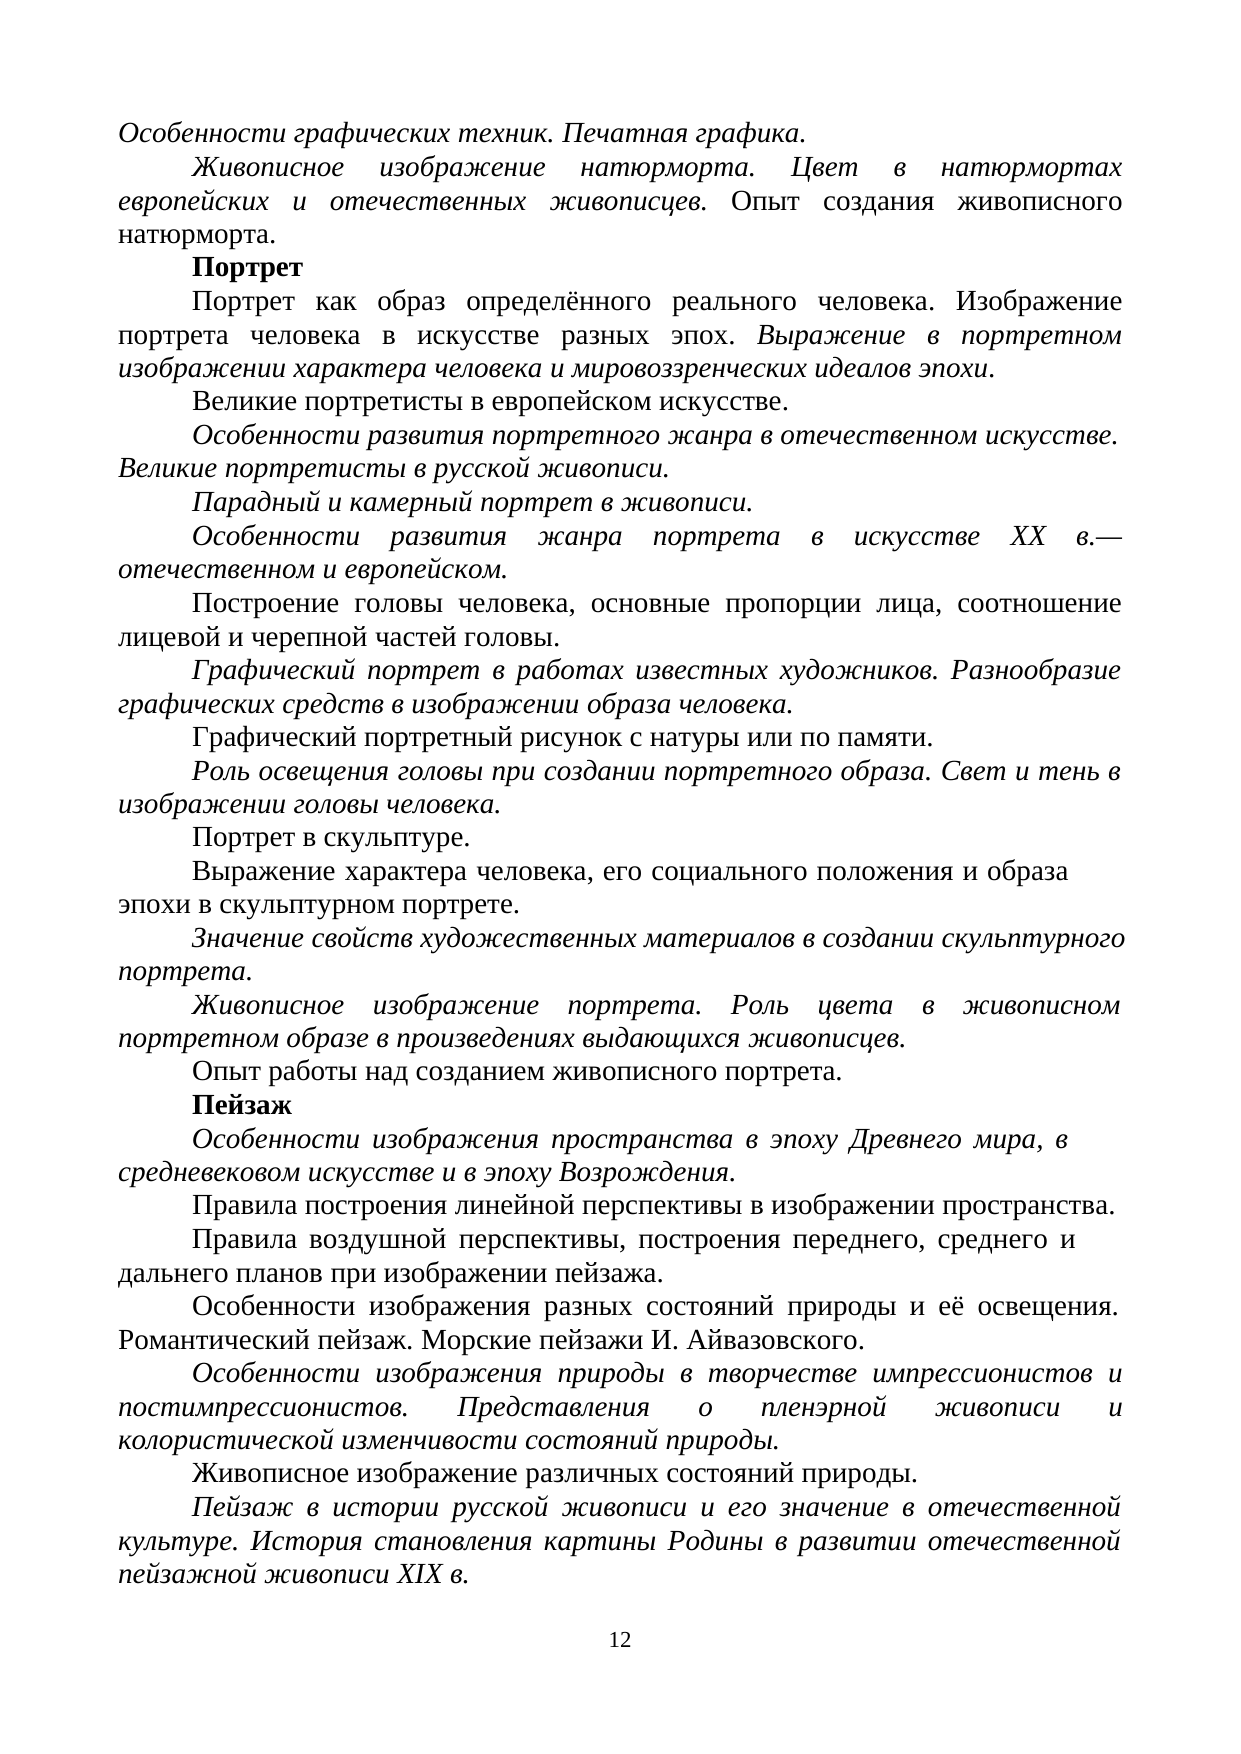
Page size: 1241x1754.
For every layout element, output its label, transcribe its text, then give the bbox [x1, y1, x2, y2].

text Портрет в скульптуре. [192, 820, 1134, 853]
text Портрет как образ определённого реального человека. Изображение портрета человека в искусстве разных эпох. Выражение в портретном изображении характера человека и мировоззренческих идеалов эпохи. [118, 283, 1122, 384]
text Пейзаж [192, 1088, 1134, 1121]
text Живописное изображение натюрморта. Цвет в натюрмортах европейских и отечественных живописцев. Опыт создания живописного натюрморта. [118, 149, 1122, 250]
text Живописное изображение портрета. Роль цвета в живописном портретном образе в произведениях выдающихся живописцев. [118, 987, 1122, 1054]
text Графический портрет в работах известных художников. Разнообразие графических средств в изображении образа человека. [118, 652, 1122, 719]
text Романтический пейзаж. Морские пейзажи И. Айвазовского. [118, 1322, 1134, 1355]
text Опыт работы над созданием живописного портрета. [192, 1054, 1134, 1088]
text Великие портретисты в европейском искусстве. [192, 384, 1134, 417]
text Великие портретисты в русской живописи. [118, 451, 1134, 484]
text Правила воздушной перспективы, построения переднего, среднего и дальнего планов при изображении пейзажа. [118, 1221, 1134, 1288]
text Пейзаж в истории русской живописи и его значение в отечественной культуре. История становления картины Родины в развитии отечественной пейзажной живописи XIX в. [118, 1489, 1122, 1590]
text Особенности развития портретного жанра в отечественном искусстве. [192, 417, 1134, 451]
text Значение свойств художественных материалов в создании скульптурного портрета. [118, 920, 1134, 987]
text Особенности изображения пространства в эпоху Древнего мира, в средневековом искусстве и в эпоху Возрождения. [118, 1121, 1134, 1188]
text Графический портретный рисунок с натуры или по памяти. [192, 719, 1134, 753]
text Правила построения линейной перспективы в изображении пространства. [192, 1188, 1134, 1221]
text Особенности изображения природы в творчестве импрессионистов и постимпрессионистов. Представления о пленэрной живописи и колористической изменчивости состояний природы. [118, 1355, 1123, 1456]
text Особенности изображения разных состояний природы и её освещения. [192, 1288, 1134, 1322]
text Особенности графических техник. Печатная графика. [118, 115, 1134, 149]
text Выражение характера человека, его социального положения и образа эпохи в скульптурном портрете. [118, 853, 1134, 920]
text Живописное изображение различных состояний природы. [192, 1456, 1134, 1489]
text Портрет [192, 250, 1134, 283]
text Роль освещения головы при создании портретного образа. Свет и тень в изображении головы человека. [118, 753, 1122, 820]
text Парадный и камерный портрет в живописи. [192, 484, 1134, 518]
text Особенности развития жанра портрета в искусстве ХХ в.— отечественном и европейском. [118, 518, 1122, 585]
text Построение головы человека, основные пропорции лица, соотношение лицевой и черепной частей головы. [118, 585, 1122, 652]
